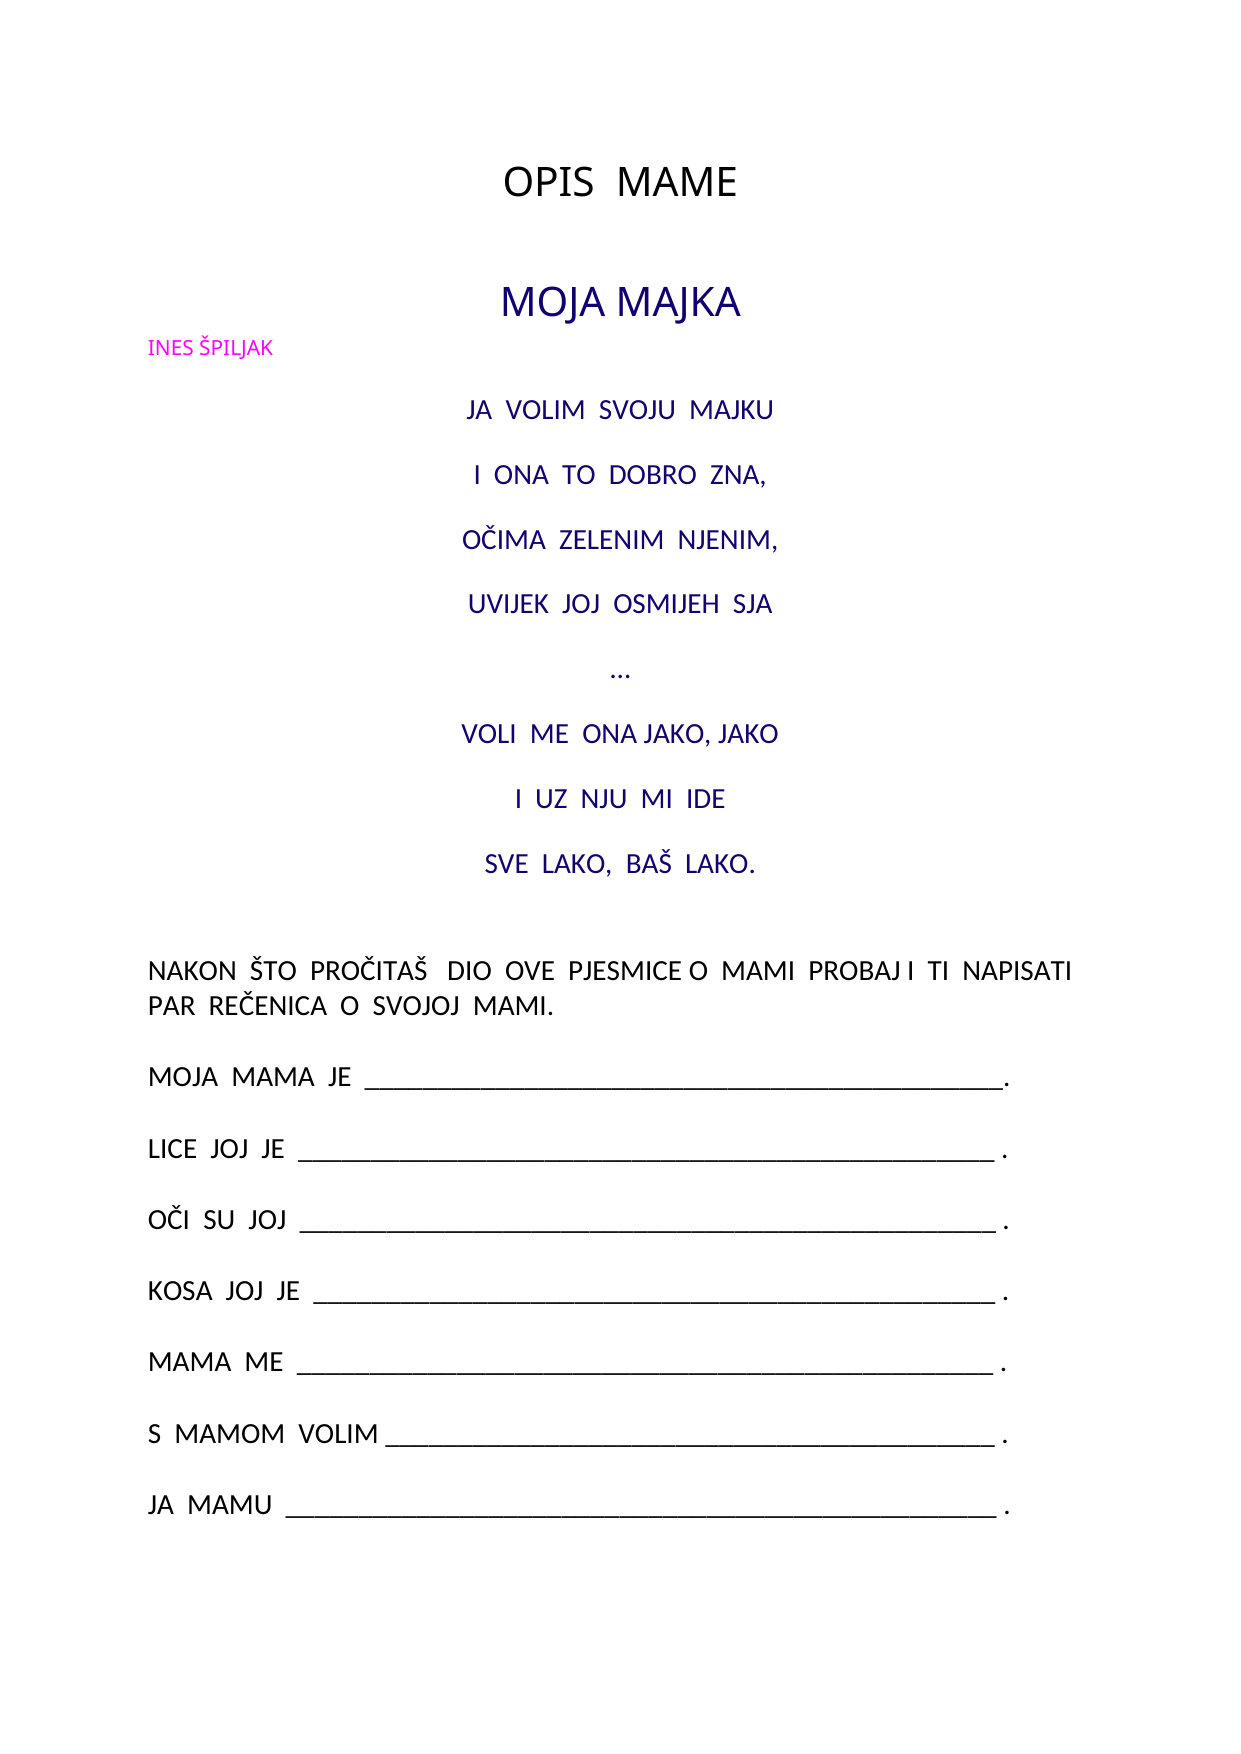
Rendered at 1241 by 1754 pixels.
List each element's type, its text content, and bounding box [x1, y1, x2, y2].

text JA MAMU _________________________________________________ . [148, 1486, 1093, 1522]
text JA VOLIM SVOJU MAJKU [148, 391, 1093, 427]
text SVE LAKO, BAŠ LAKO. [148, 845, 1093, 880]
text MAMA ME ________________________________________________ . [148, 1343, 1093, 1379]
text KOSA JOJ JE _______________________________________________ . [148, 1272, 1093, 1308]
text MOJA MAMA JE ____________________________________________. [148, 1058, 1093, 1094]
text MOJA MAJKA [148, 273, 1093, 328]
text NAKON ŠTO PROČITAŠ DIO OVE PJESMICE O MAMI PROBAJ I TI NAPISATI PAR REČENICA O SVOJOJ MAMI. [148, 952, 1093, 1023]
text OČIMA ZELENIM NJENIM, [148, 521, 1093, 556]
text INES ŠPILJAK [148, 333, 1093, 362]
text OPIS MAME [148, 153, 1093, 208]
text I UZ NJU MI IDE [148, 780, 1093, 816]
text S MAMOM VOLIM __________________________________________ . [148, 1415, 1093, 1450]
text VOLI ME ONA JAKO, JAKO [148, 715, 1093, 751]
text OČI SU JOJ ________________________________________________ . [148, 1201, 1093, 1237]
text UVIJEK JOJ OSMIJEH SJA [148, 586, 1093, 621]
text … [148, 650, 1093, 686]
text LICE JOJ JE ________________________________________________ . [148, 1130, 1093, 1165]
text I ONA TO DOBRO ZNA, [148, 456, 1093, 492]
